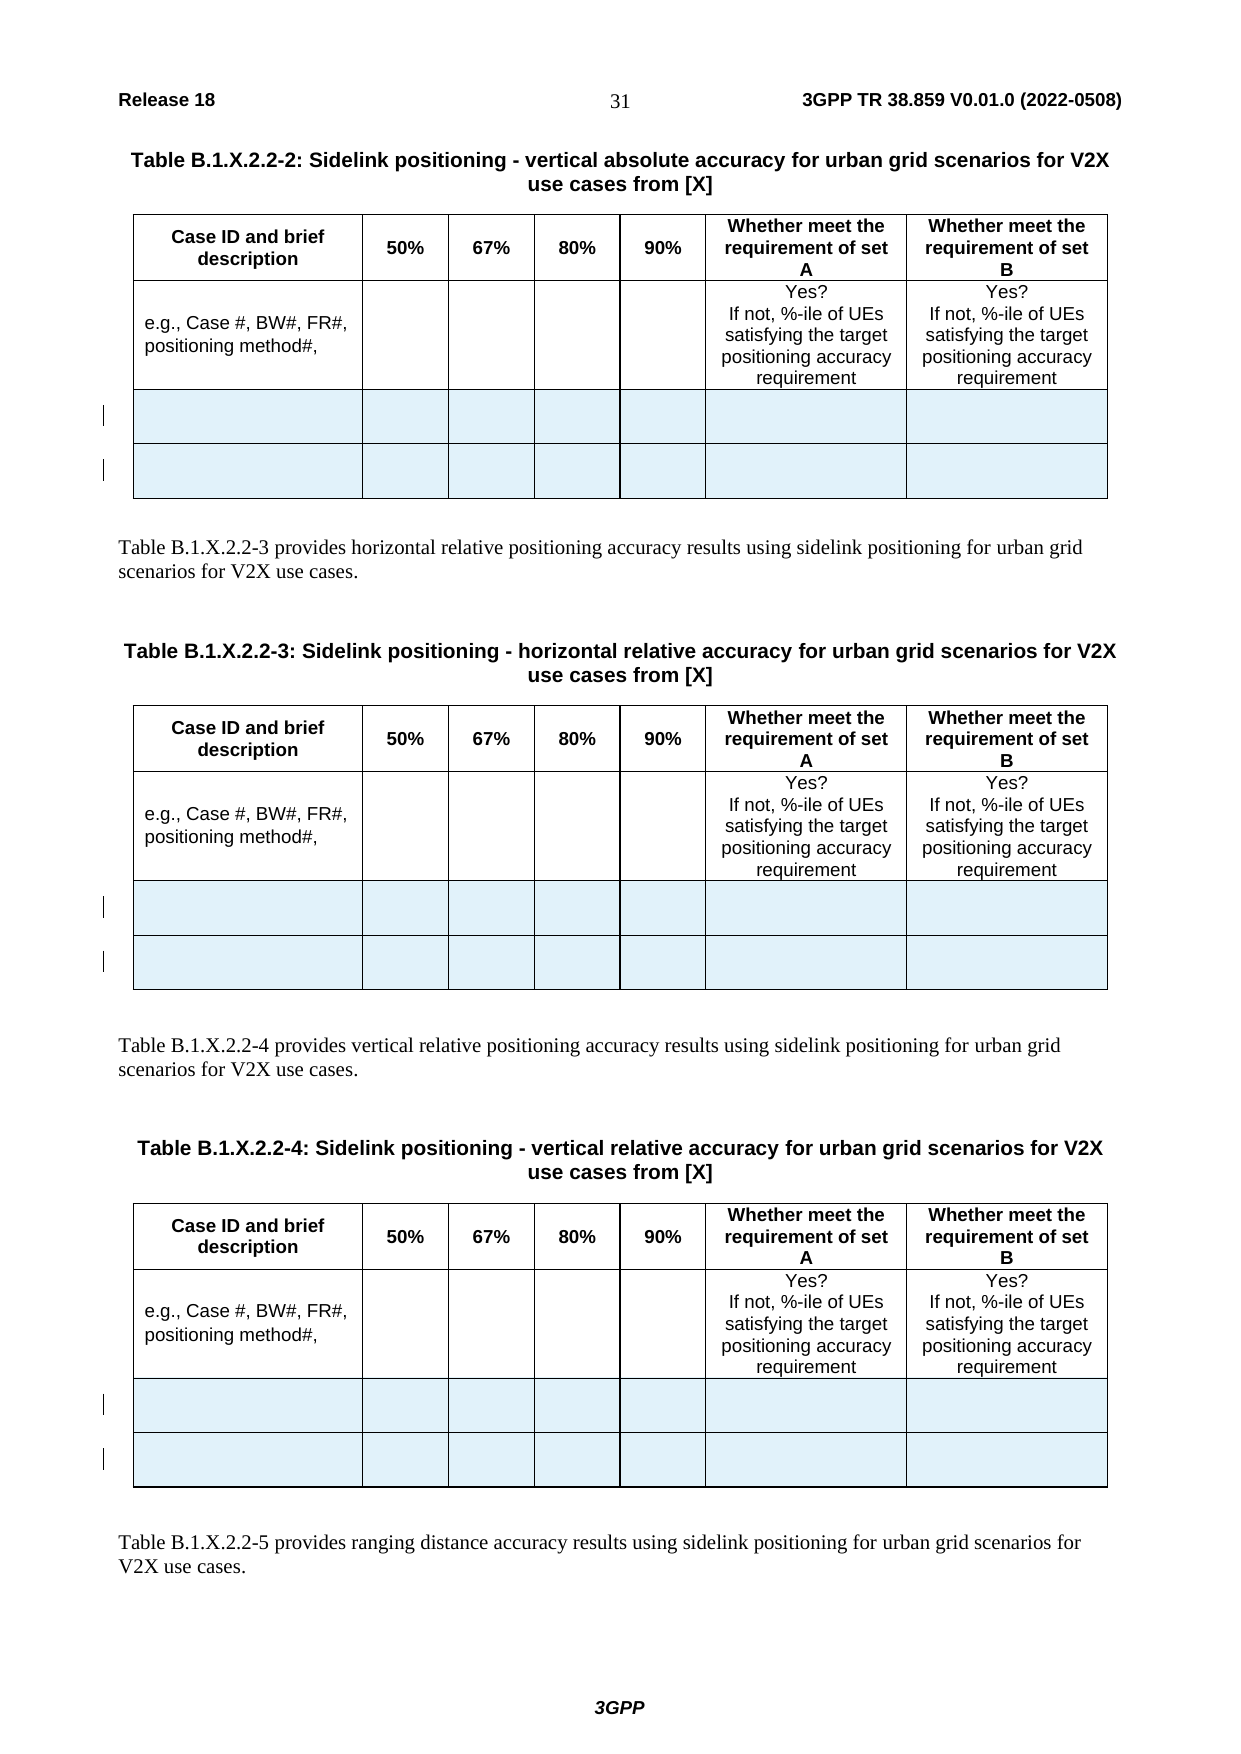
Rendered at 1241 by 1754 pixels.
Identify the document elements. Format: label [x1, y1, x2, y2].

table_header [134, 215, 362, 280]
table_header [621, 1204, 705, 1269]
table_header [134, 1204, 362, 1269]
table_cell [621, 281, 705, 389]
table_header [706, 1204, 906, 1269]
table_cell [535, 281, 619, 389]
table_cell [363, 772, 448, 880]
table_cell [134, 281, 362, 389]
table_cell [134, 1270, 362, 1377]
table_cell [449, 281, 534, 389]
table_header [449, 706, 534, 771]
table_cell [621, 1270, 705, 1377]
table_cell [134, 772, 362, 880]
table_header [907, 1204, 1107, 1269]
table_header [535, 706, 619, 771]
table_header [449, 215, 534, 280]
table_cell [621, 772, 705, 880]
table_cell [363, 281, 448, 389]
table_cell [706, 1270, 906, 1377]
table_cell [706, 772, 906, 880]
table_cell [706, 281, 906, 389]
table_header [535, 215, 619, 280]
table_cell [449, 772, 534, 880]
table_cell [363, 1270, 448, 1377]
table_header [621, 215, 705, 280]
table_cell [535, 1270, 619, 1377]
table_cell [907, 281, 1107, 389]
table_cell [907, 772, 1107, 880]
table_header [621, 706, 705, 771]
table_header [134, 706, 362, 771]
table_header [706, 215, 906, 280]
table_header [449, 1204, 534, 1269]
table_header [706, 706, 906, 771]
table_cell [449, 1270, 534, 1377]
table_header [363, 215, 448, 280]
table_header [363, 706, 448, 771]
table_header [907, 215, 1107, 280]
table_cell [535, 772, 619, 880]
table_header [363, 1204, 448, 1269]
table_cell [907, 1270, 1107, 1377]
table_header [535, 1204, 619, 1269]
table_header [907, 706, 1107, 771]
